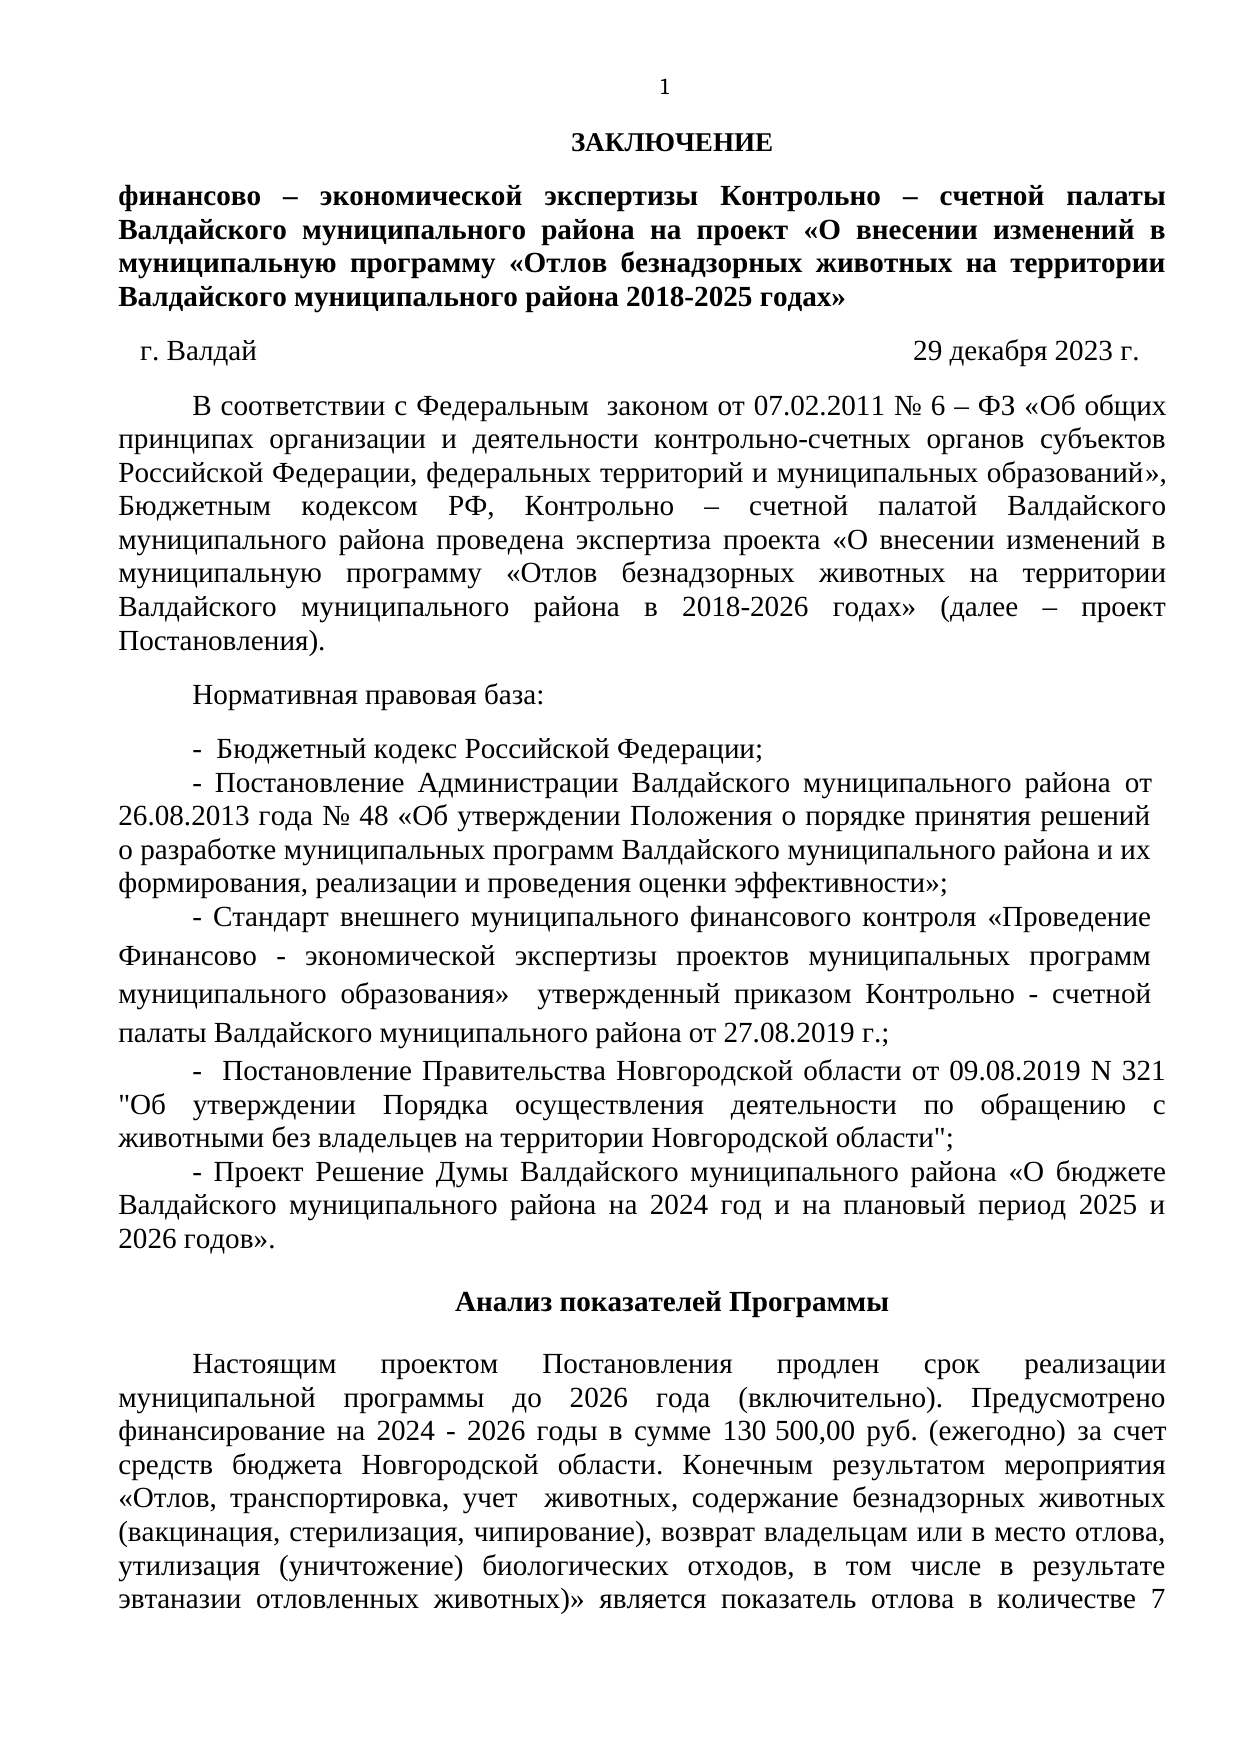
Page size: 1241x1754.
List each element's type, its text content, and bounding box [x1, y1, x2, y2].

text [118, 1346, 1167, 1615]
text - Постановление Правительства Новгородской области от 09.08.2019 N 321 "Об утверждении Порядка осуществления деятельности по обращению с животными без владельцев на территории Новгородской области"; [118, 1053, 1167, 1154]
text ЗАКЛЮЧЕНИЕ [177, 126, 1167, 158]
text Анализ показателей Программы [118, 1284, 1152, 1317]
text - Постановление Администрации Валдайского муниципального района от 26.08.2013 года № 48 «Об утверждении Положения о порядке принятия решений о разработке муниципальных программ Валдайского муниципального района и их формирования, реализации и проведения оценки эффективности»; [118, 765, 1152, 899]
text В соответствии с Федеральным законом от 07.02.2011 № 6 – ФЗ «Об общих принципах организации и деятельности контрольно-счетных органов субъектов Российской Федерации, федеральных территорий и муниципальных образований», Бюджетным кодексом РФ, Контрольно – счетной палатой Валдайского муниципального района проведена экспертиза проекта «О внесении изменений в муниципальную программу «Отлов безнадзорных животных на территории Валдайского муниципального района в 2018-2026 годах» (далее – проект Постановления). [118, 388, 1167, 656]
text финансово – экономической экспертизы Контрольно – счетной палаты Валдайского муниципального района на проект «О внесении изменений в муниципальную программу «Отлов безнадзорных животных на территории Валдайского муниципального района 2018-2025 годах» [118, 178, 1167, 313]
text г. Валдай 29 декабря 2023 г. [118, 333, 1167, 367]
text - Стандарт внешнего муниципального финансового контроля «Проведение Финансово - экономической экспертизы проектов муниципальных программ муниципального образования» утвержденный приказом Контрольно - счетной палаты Валдайского муниципального района от 27.08.2019 г.; [118, 899, 1152, 1048]
text - Проект Решение Думы Валдайского муниципального района «О бюджете Валдайского муниципального района на 2024 год и на плановый период 2025 и 2026 годов». [118, 1154, 1167, 1254]
text - Бюджетный кодекс Российской Федерации; [118, 731, 1152, 765]
text Нормативная правовая база: [118, 677, 1167, 711]
